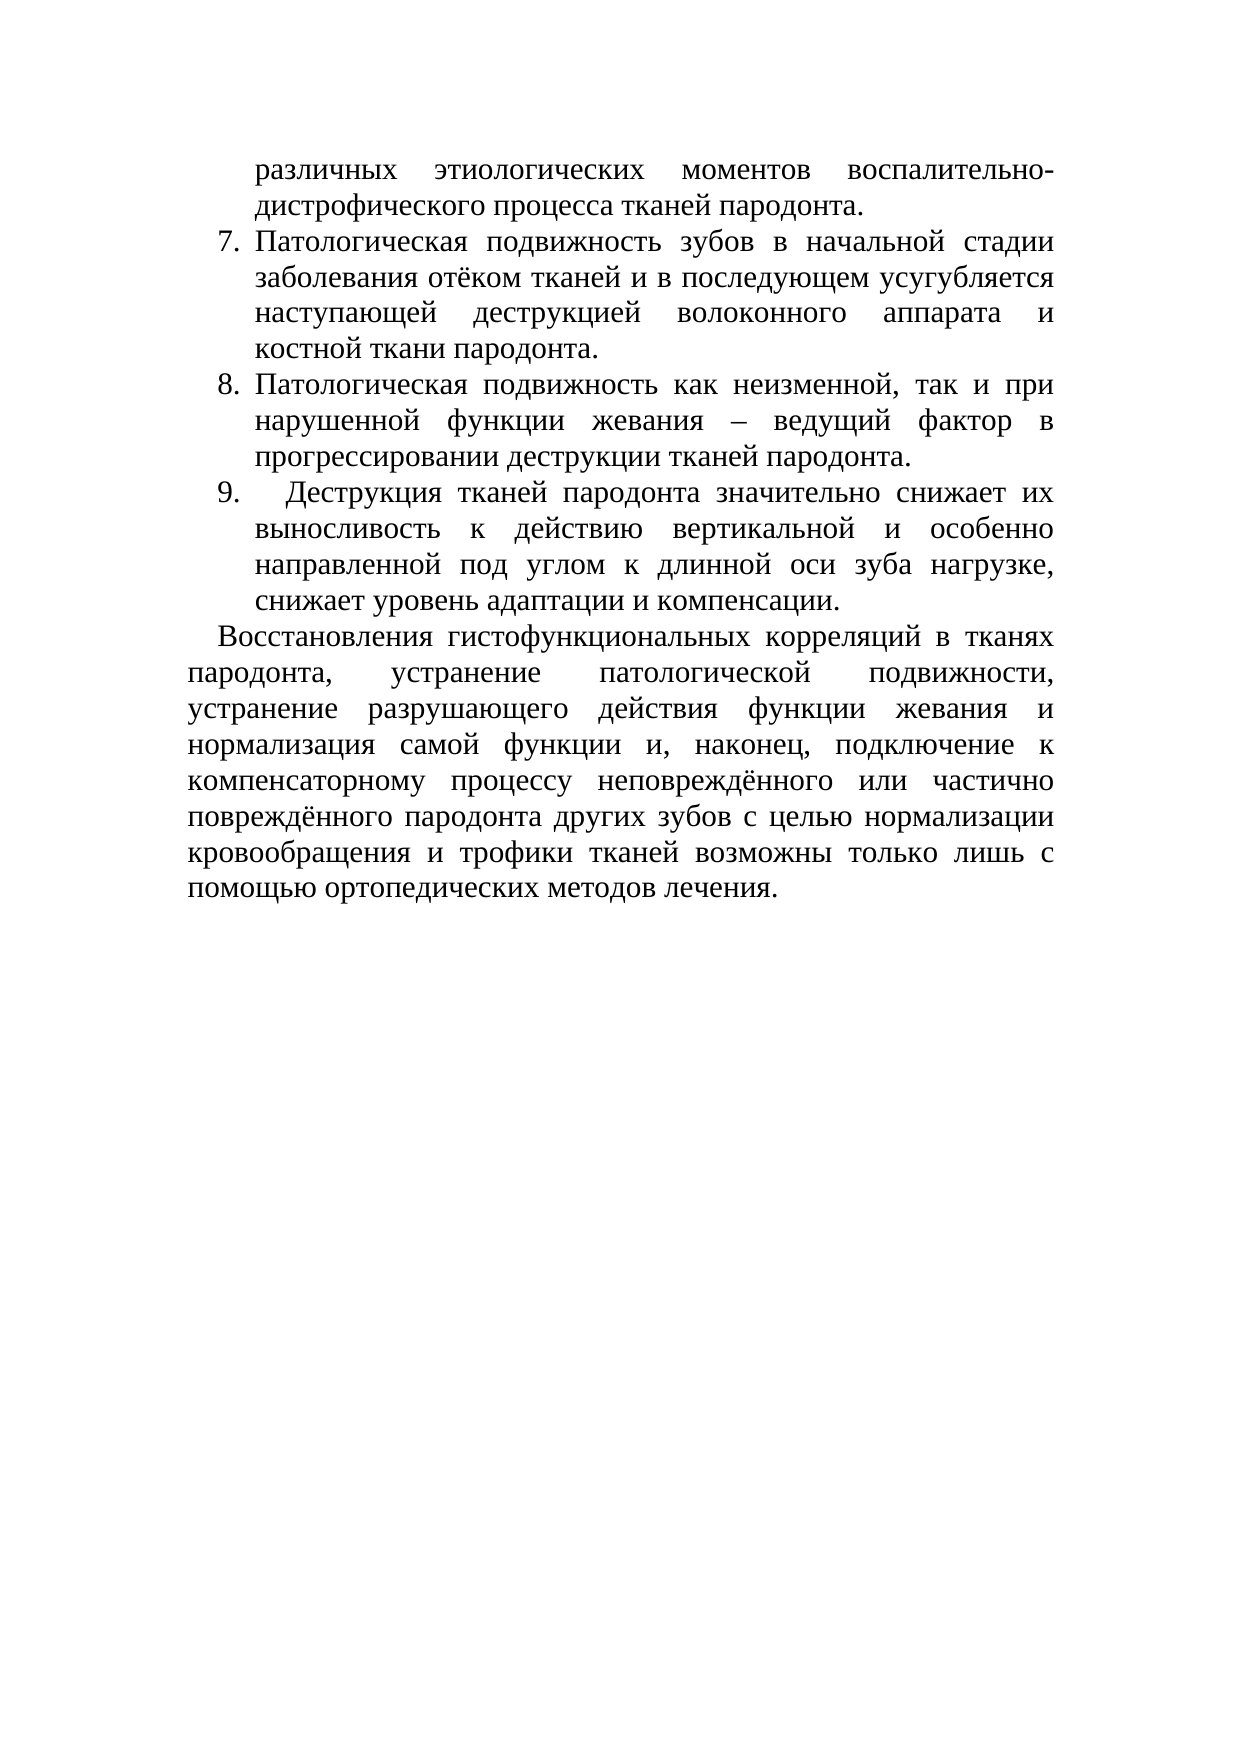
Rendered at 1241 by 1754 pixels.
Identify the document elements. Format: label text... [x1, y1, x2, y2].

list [217, 150, 1055, 222]
list Патологическая подвижность как неизменной, так и при нарушенной функции жевания – ведущий фактор в прогрессировании деструкции тканей пародонта. [217, 366, 1055, 473]
list Деструкция тканей пародонта значительно снижает их выносливость к действию вертикальной и особенно направленной под углом к длинной оси зуба нагрузке, снижает уровень адаптации и компенсации. [217, 473, 1055, 617]
text Восстановления гистофункциональных корреляций в тканях пародонта, устранение патологической подвижности, устранение разрушающего действия функции жевания и нормализация самой функции и, наконец, подключение к компенсаторному процессу неповреждённого или частично повреждённого пародонта других зубов с целью нормализации кровообращения и трофики тканей возможны только лишь с помощью ортопедических методов лечения. [187, 617, 1055, 905]
list Патологическая подвижность зубов в начальной стадии заболевания отёком тканей и в последующем усугубляется наступающей деструкцией волоконного аппарата и костной ткани пародонта. [217, 222, 1055, 366]
